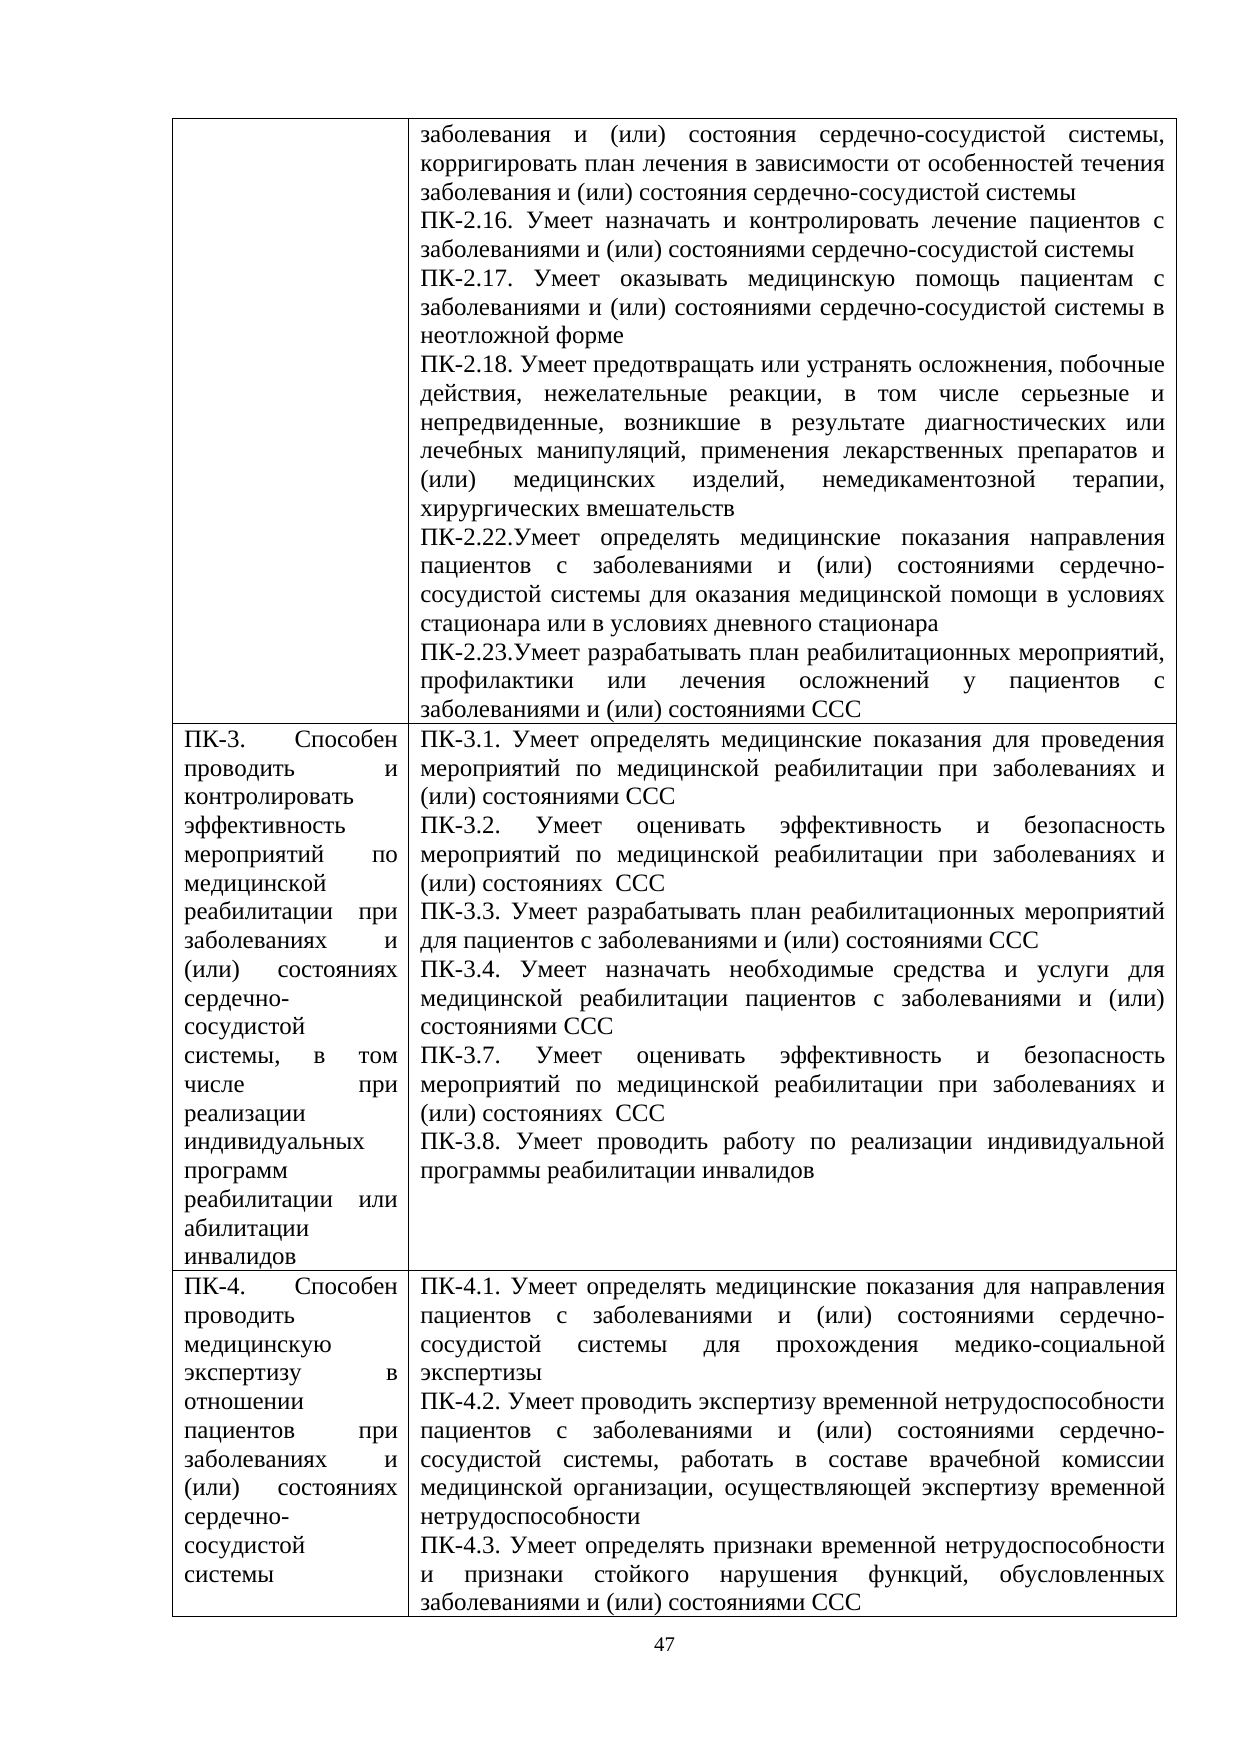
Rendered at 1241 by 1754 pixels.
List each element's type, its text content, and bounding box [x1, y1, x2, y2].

table_cell ПК-3.1. Умеет определять медицинские показания для проведения мероприятий по медицинской реабилитации при заболеваниях и (или) состояниями ССС ПК-3.2. Умеет оценивать эффективность и безопасность мероприятий по медицинской реабилитации при заболеваниях и (или) состояниях ССС ПК-3.3. Умеет разрабатывать план реабилитационных мероприятий для пациентов с заболеваниями и (или) состояниями ССС ПК-3.4. Умеет назначать необходимые средства и услуги для медицинской реабилитации пациентов с заболеваниями и (или) состояниями ССС ПК-3.7. Умеет оценивать эффективность и безопасность мероприятий по медицинской реабилитации при заболеваниях и (или) состояниях ССС ПК-3.8. Умеет проводить работу по реализации индивидуальной программы реабилитации инвалидов [409, 724, 1176, 1270]
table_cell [173, 119, 408, 723]
table_cell ПК-3. Способен проводить и контролировать эффективность мероприятий по медицинской реабилитации при заболеваниях и (или) состояниях сердечно-сосудистой системы, в том числе при реализации индивидуальных программ реабилитации или абилитации инвалидов [173, 724, 408, 1270]
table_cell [409, 119, 1176, 723]
table_cell ПК-4.1. Умеет определять медицинские показания для направления пациентов с заболеваниями и (или) состояниями сердечно-сосудистой системы для прохождения медико-социальной экспертизы ПК-4.2. Умеет проводить экспертизу временной нетрудоспособности пациентов с заболеваниями и (или) состояниями сердечно-сосудистой системы, работать в составе врачебной комиссии медицинской организации, осуществляющей экспертизу временной нетрудоспособности ПК-4.3. Умеет определять признаки временной нетрудоспособности и признаки стойкого нарушения функций, обусловленных заболеваниями и (или) состояниями ССС [409, 1271, 1176, 1616]
table_cell ПК-4. Способен проводить медицинскую экспертизу в отношении пациентов при заболеваниях и (или) состояниях сердечно-сосудистой системы [173, 1271, 408, 1616]
